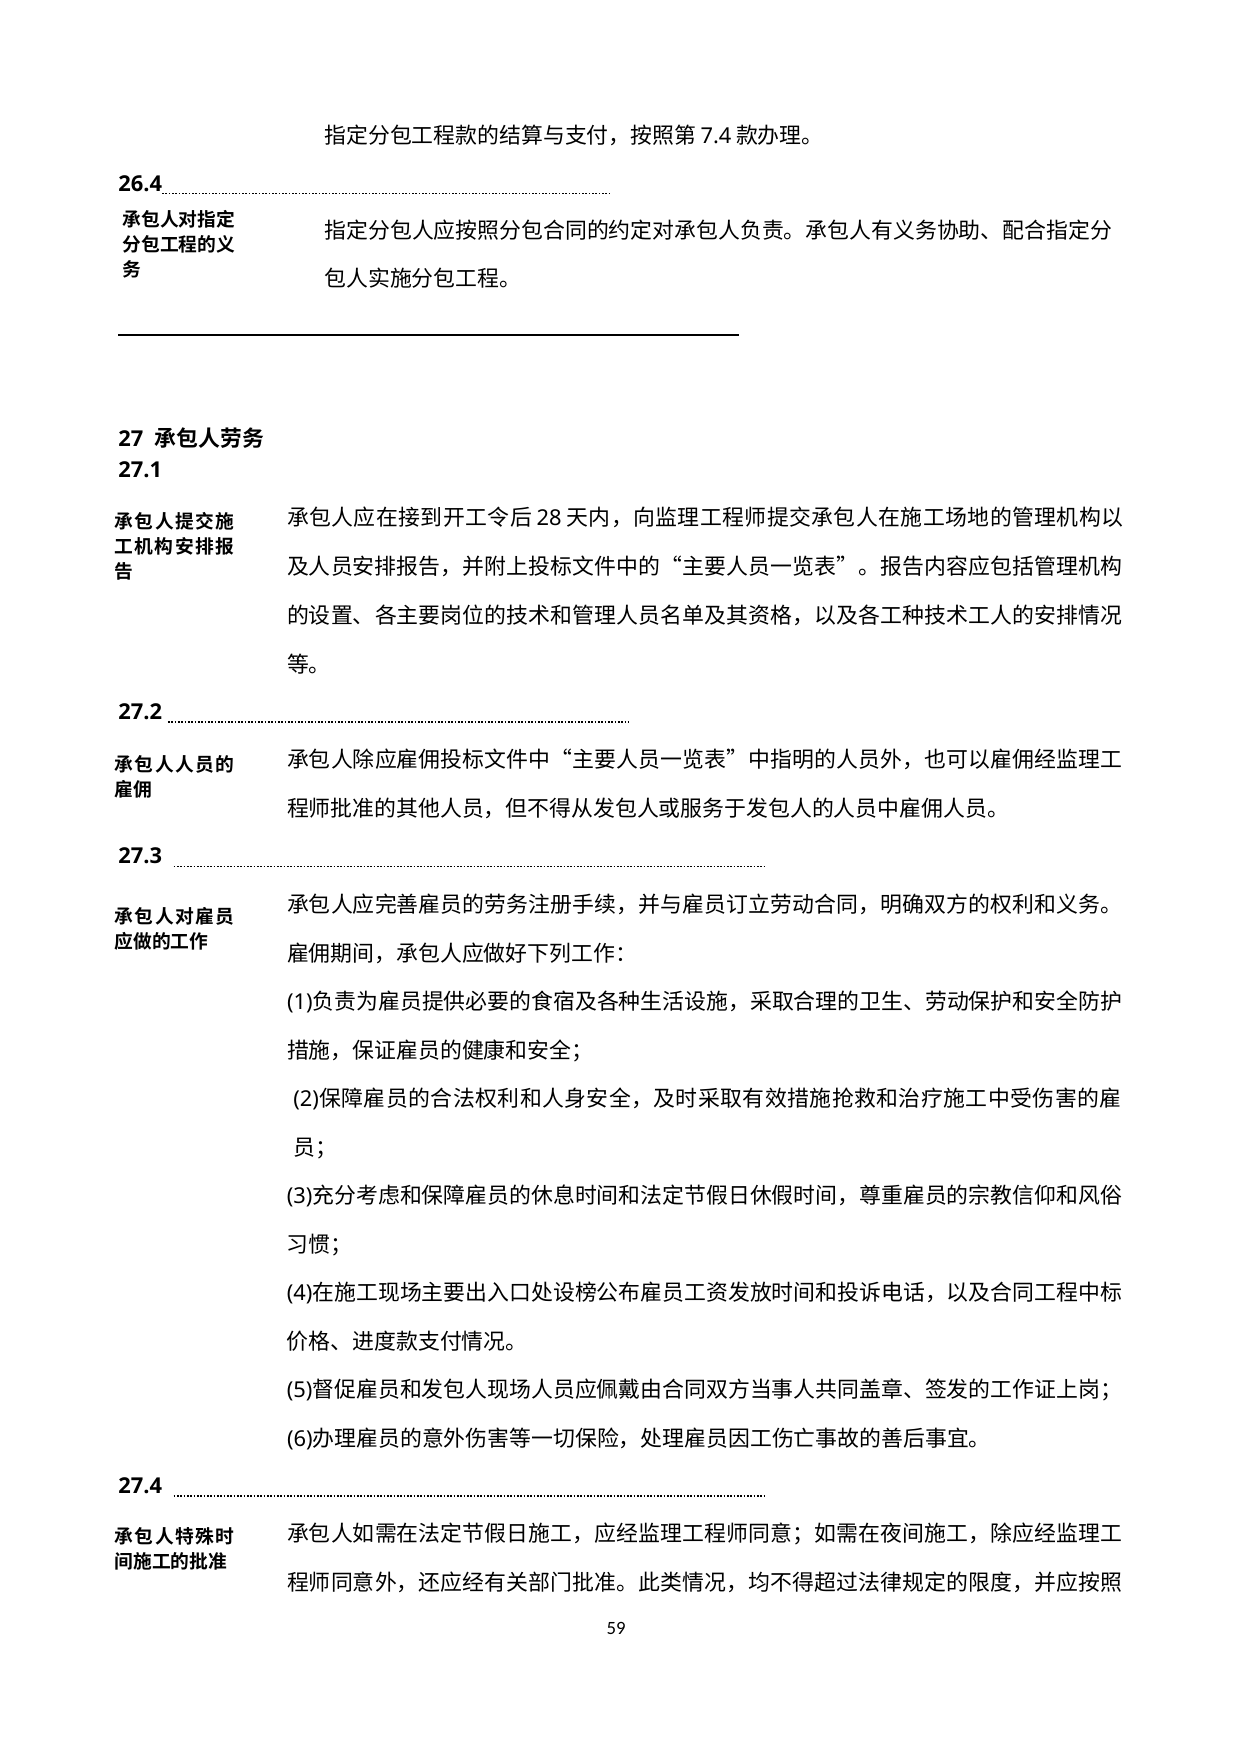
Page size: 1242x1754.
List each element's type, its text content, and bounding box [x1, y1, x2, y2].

text (2)保障雇员的合法权利和人身安全，及时采取有效措施抢救和治疗施工中受伤害的雇员； [293, 1081, 1123, 1162]
text 承包人应完善雇员的劳务注册手续，并与雇员订立劳动合同，明确双方的权利和义务。雇佣期间，承包人应做好下列工作： [287, 887, 1123, 968]
text 27.3 [118, 839, 1123, 872]
text (4)在施工现场主要出入口处设榜公布雇员工资发放时间和投诉电话，以及合同工程中标价格、进度款支付情况。 [287, 1275, 1123, 1356]
text 承包人除应雇佣投标文件中“主要人员一览表”中指明的人员外，也可以雇佣经监理工程师批准的其他人员，但不得从发包人或服务于发包人的人员中雇佣人员。 [287, 742, 1123, 823]
text (1)负责为雇员提供必要的食宿及各种生活设施，采取合理的卫生、劳动保护和安全防护措施，保证雇员的健康和安全； [287, 984, 1123, 1065]
text 承包人应在接到开工令后28天内，向监理工程师提交承包人在施工场地的管理机构以及人员安排报告，并附上投标文件中的“主要人员一览表”。报告内容应包括管理机构的设置、各主要岗位的技术和管理人员名单及其资格，以及各工种技术工人的安排情况等。 [287, 500, 1123, 679]
text 27.2 [118, 695, 1123, 727]
text 指定分包人应按照分包合同的约定对承包人负责。承包人有义务协助、配合指定分包人实施分包工程。 [324, 213, 1123, 293]
text 指定分包工程款的结算与支付，按照第7.4款办理。 [324, 118, 1123, 150]
text 27 承包人劳务 [118, 421, 1148, 453]
text (3)充分考虑和保障雇员的休息时间和法定节假日休假时间，尊重雇员的宗教信仰和风俗习惯； [287, 1178, 1123, 1259]
text 27.1 [118, 453, 1123, 485]
text 27.4 [118, 1469, 1123, 1501]
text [287, 1516, 1123, 1597]
text (6)办理雇员的意外伤害等一切保险，处理雇员因工伤亡事故的善后事宜。 [287, 1420, 1123, 1453]
text (5)督促雇员和发包人现场人员应佩戴由合同双方当事人共同盖章、签发的工作证上岗； [287, 1372, 1123, 1404]
text 26.4 [118, 166, 1123, 199]
